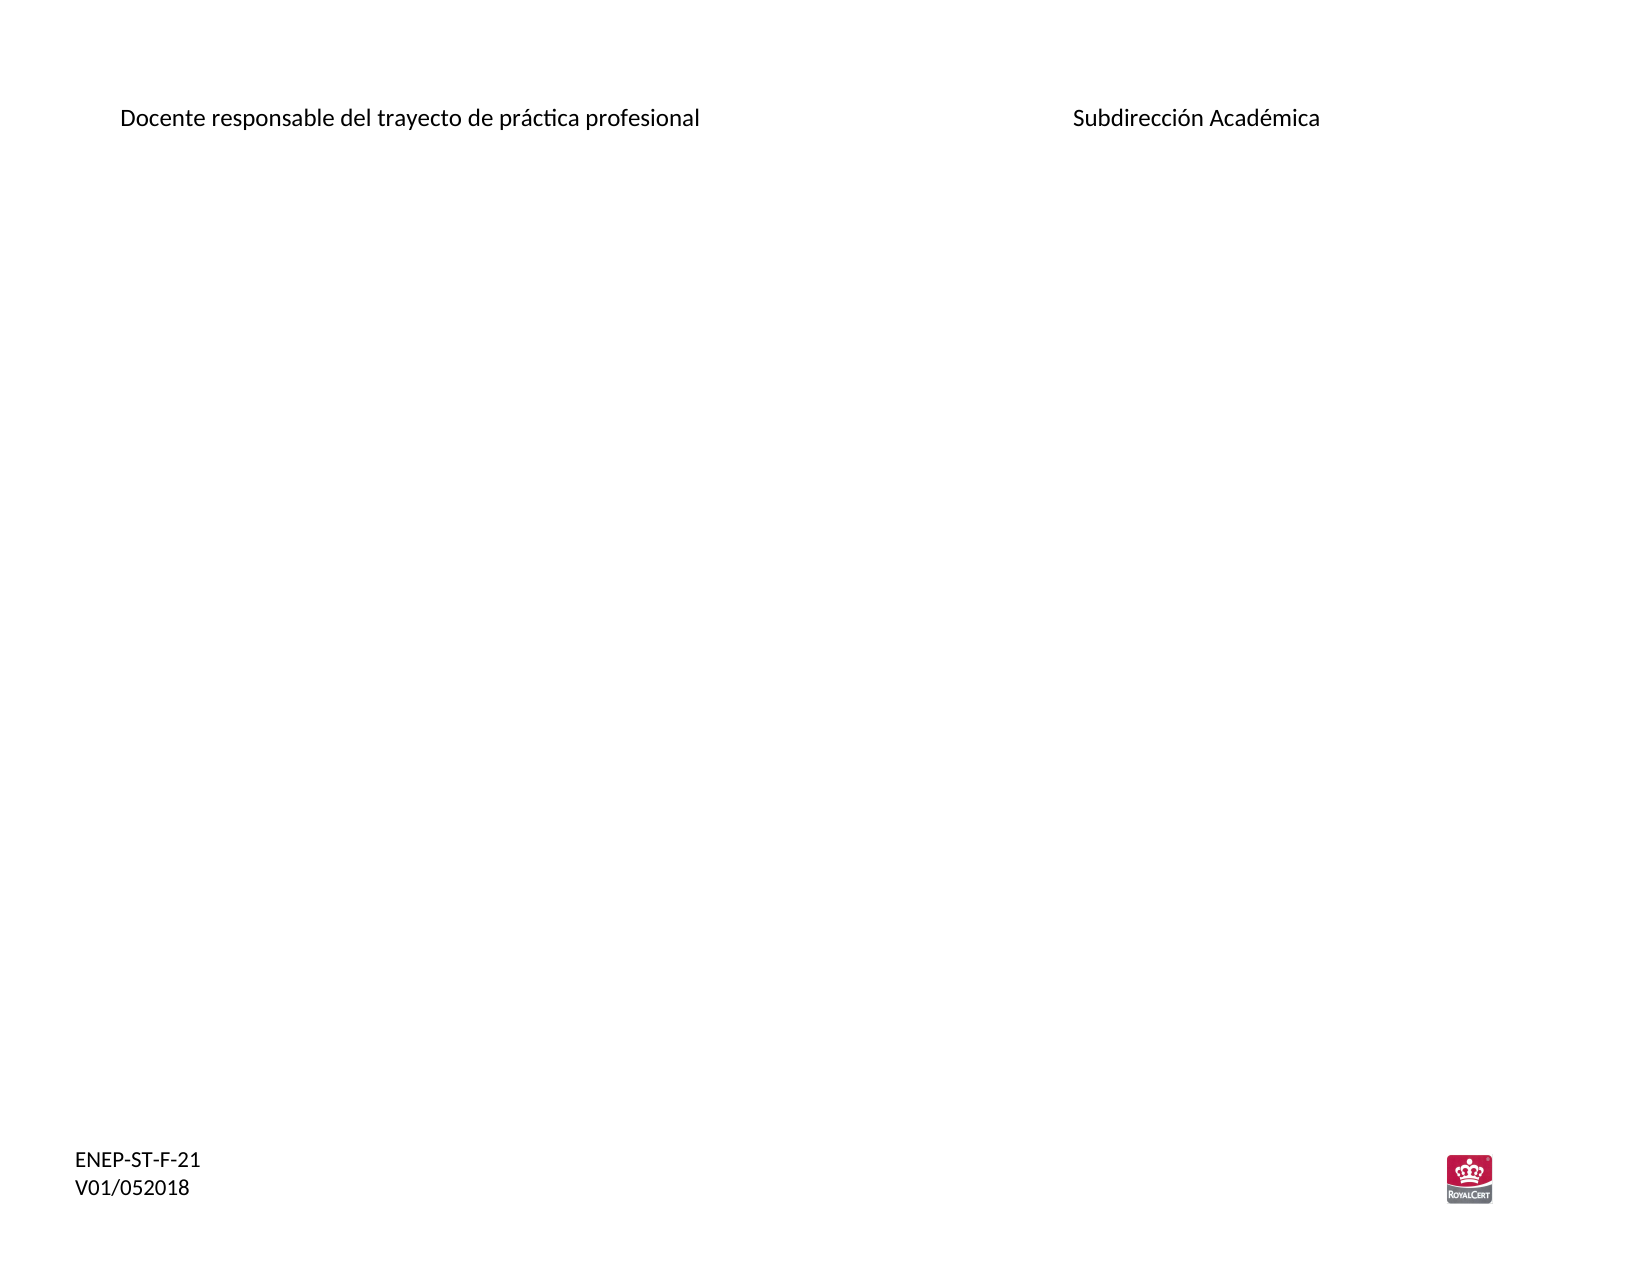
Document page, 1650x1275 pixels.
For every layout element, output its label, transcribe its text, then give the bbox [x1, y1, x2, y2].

text Docente responsable del trayecto de práctica profesional Subdirección Académica [75, 102, 1575, 132]
picture [1446, 1154, 1493, 1204]
